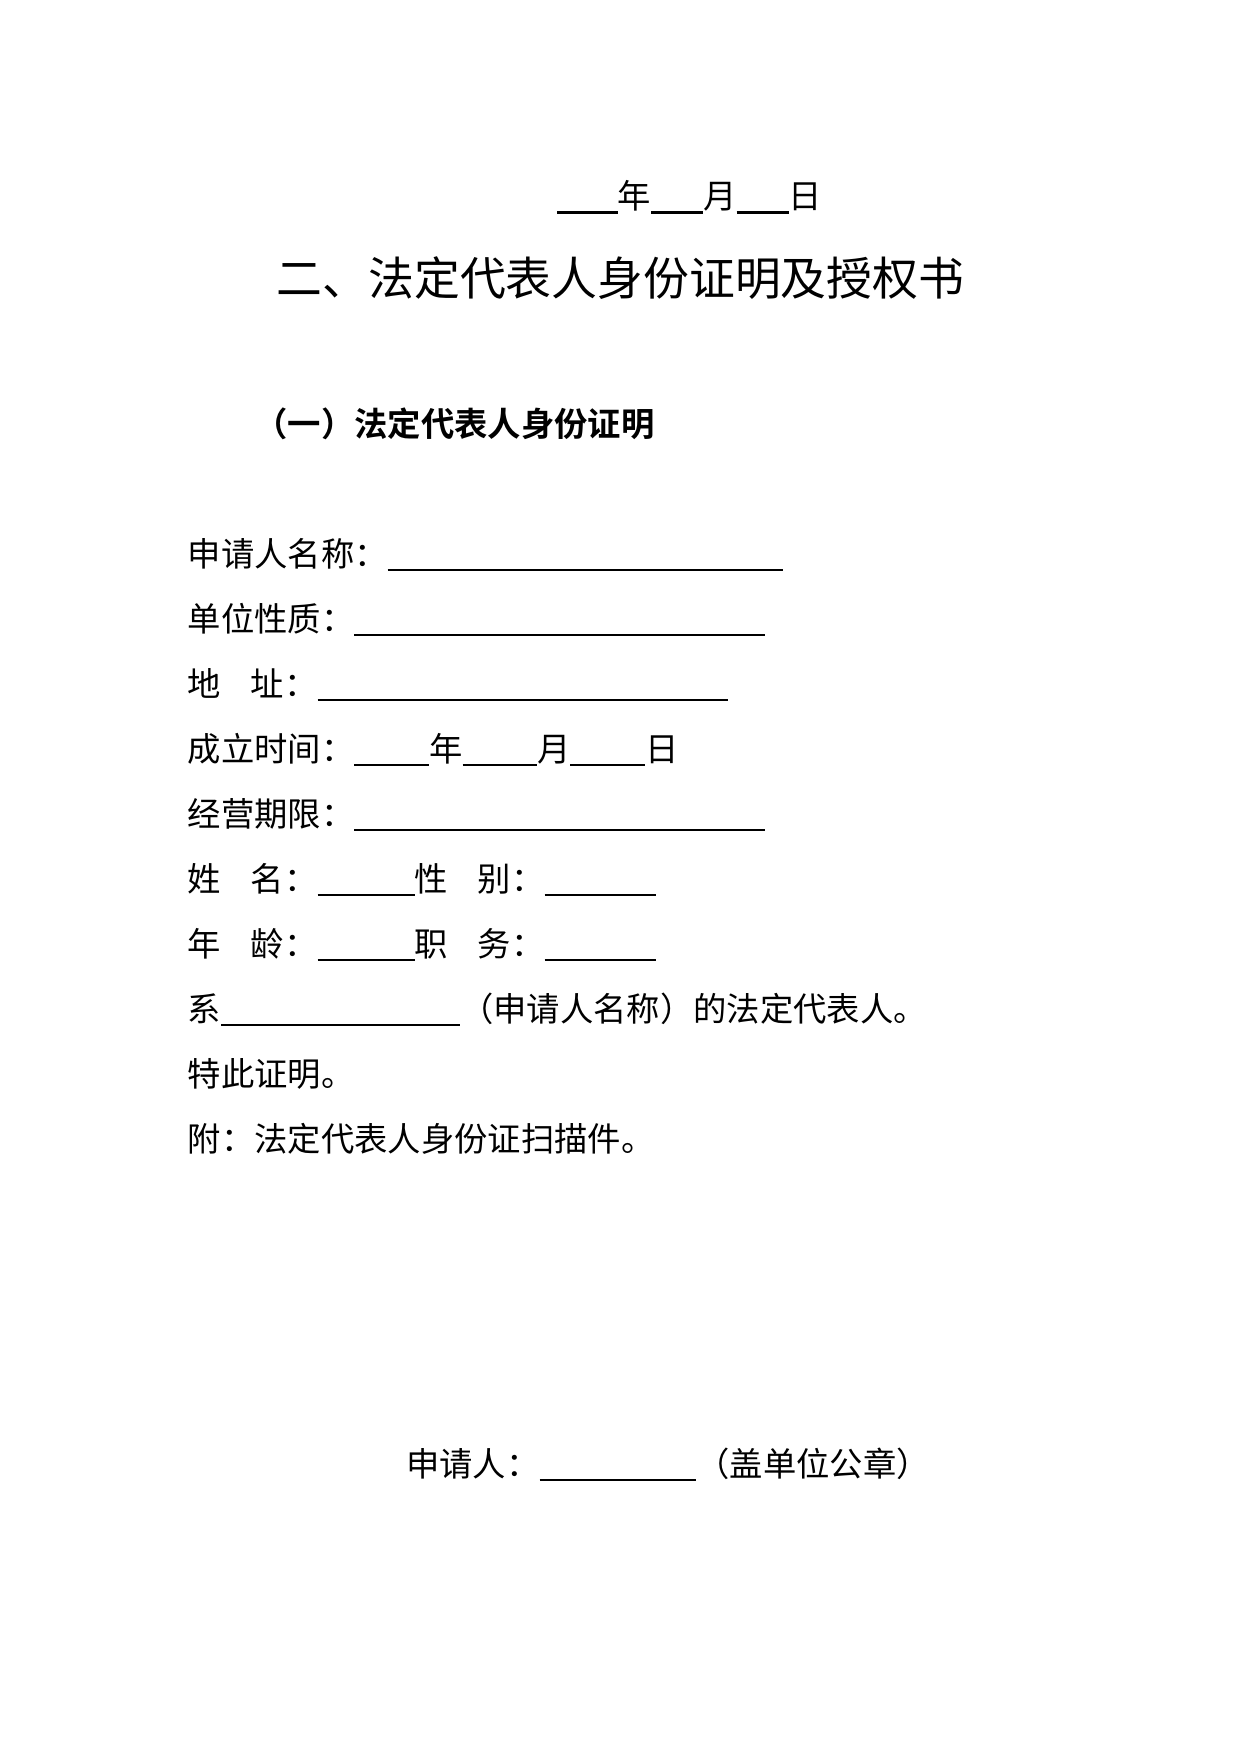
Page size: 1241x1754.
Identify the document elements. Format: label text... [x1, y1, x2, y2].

text 系 （申请人名称）的法定代表人。 [187, 974, 1053, 1039]
text 特此证明。 [187, 1039, 1053, 1104]
text 单位性质： [187, 584, 1053, 649]
text 年 月 日 [187, 162, 1053, 227]
text 申请人： （盖单位公章） [187, 1429, 1053, 1494]
text 申请人名称： [187, 519, 1053, 584]
subtitle 二、法定代表人身份证明及授权书 [187, 227, 1053, 324]
text 姓 名： 性 别： [187, 844, 1053, 909]
text 地 址： [187, 649, 1053, 714]
text （一）法定代表人身份证明 [187, 389, 1053, 454]
text 年 龄： 职 务： [187, 909, 1053, 974]
text 经营期限： [187, 779, 1053, 844]
text 附：法定代表人身份证扫描件。 [187, 1104, 1053, 1169]
text 成立时间： 年 月 日 [187, 714, 1053, 779]
